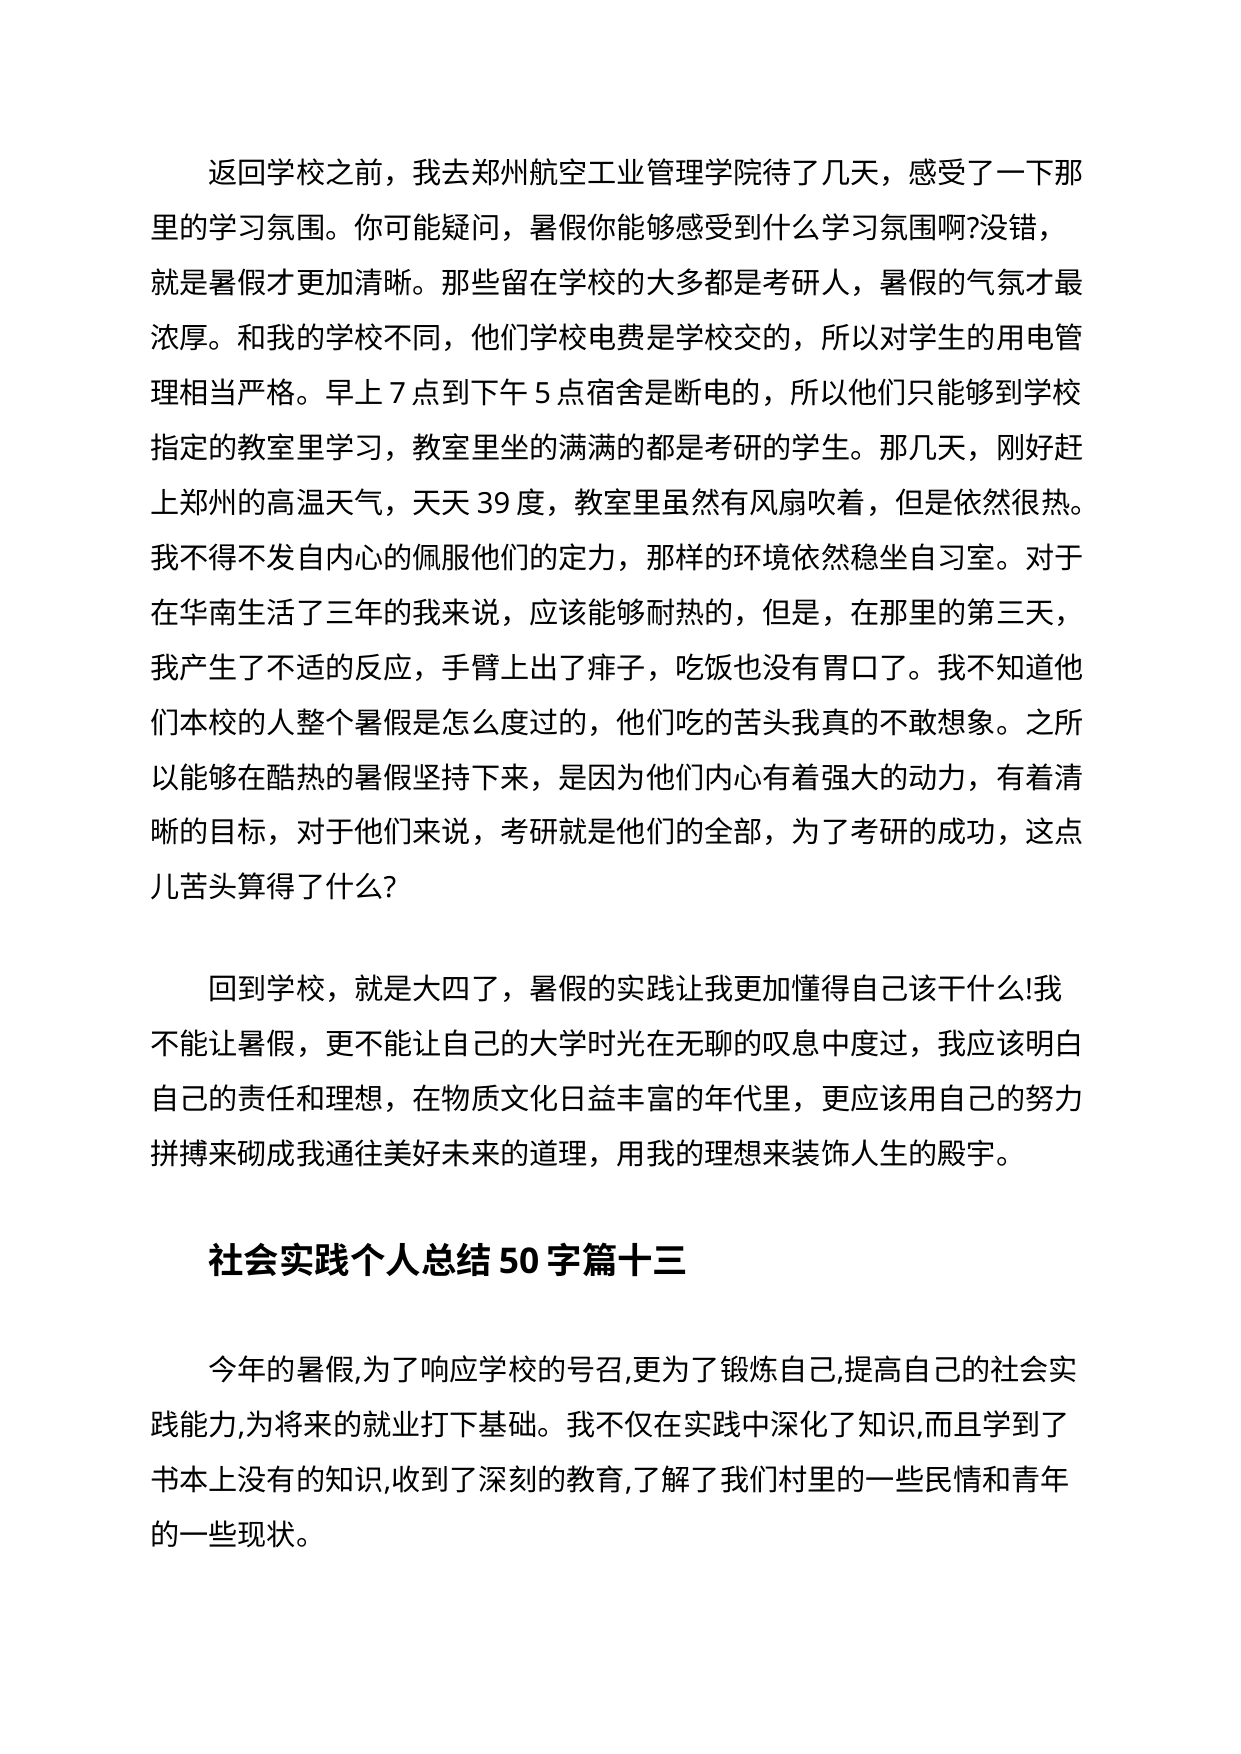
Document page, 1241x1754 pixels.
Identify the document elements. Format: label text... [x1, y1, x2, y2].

text 回到学校，就是大四了，暑假的实践让我更加懂得自己该干什么!我不能让暑假，更不能让自己的大学时光在无聊的叹息中度过，我应该明白自己的责任和理想，在物质文化日益丰富的年代里，更应该用自己的努力拼搏来砌成我通往美好未来的道理，用我的理想来装饰人生的殿宇。 [150, 966, 1090, 1173]
text 社会实践个人总结50字篇十三 [150, 1232, 1090, 1284]
text 今年的暑假,为了响应学校的号召,更为了锻炼自己,提高自己的社会实践能力,为将来的就业打下基础。我不仅在实践中深化了知识,而且学到了书本上没有的知识,收到了深刻的教育,了解了我们村里的一些民情和青年的一些现状。 [150, 1346, 1090, 1553]
text 返回学校之前，我去郑州航空工业管理学院待了几天，感受了一下那里的学习氛围。你可能疑问，暑假你能够感受到什么学习氛围啊?没错，就是暑假才更加清晰。那些留在学校的大多都是考研人，暑假的气氛才最浓厚。和我的学校不同，他们学校电费是学校交的，所以对学生的用电管理相当严格。早上7点到下午5点宿舍是断电的，所以他们只能够到学校指定的教室里学习，教室里坐的满满的都是考研的学生。那几天，刚好赶上郑州的高温天气，天天39度，教室里虽然有风扇吹着，但是依然很热。我不得不发自内心的佩服他们的定力，那样的环境依然稳坐自习室。对于在华南生活了三年的我来说，应该能够耐热的，但是，在那里的第三天，我产生了不适的反应，手臂上出了痱子，吃饭也没有胃口了。我不知道他们本校的人整个暑假是怎么度过的，他们吃的苦头我真的不敢想象。之所以能够在酷热的暑假坚持下来，是因为他们内心有着强大的动力，有着清晰的目标，对于他们来说，考研就是他们的全部，为了考研的成功，这点儿苦头算得了什么? [150, 150, 1090, 906]
